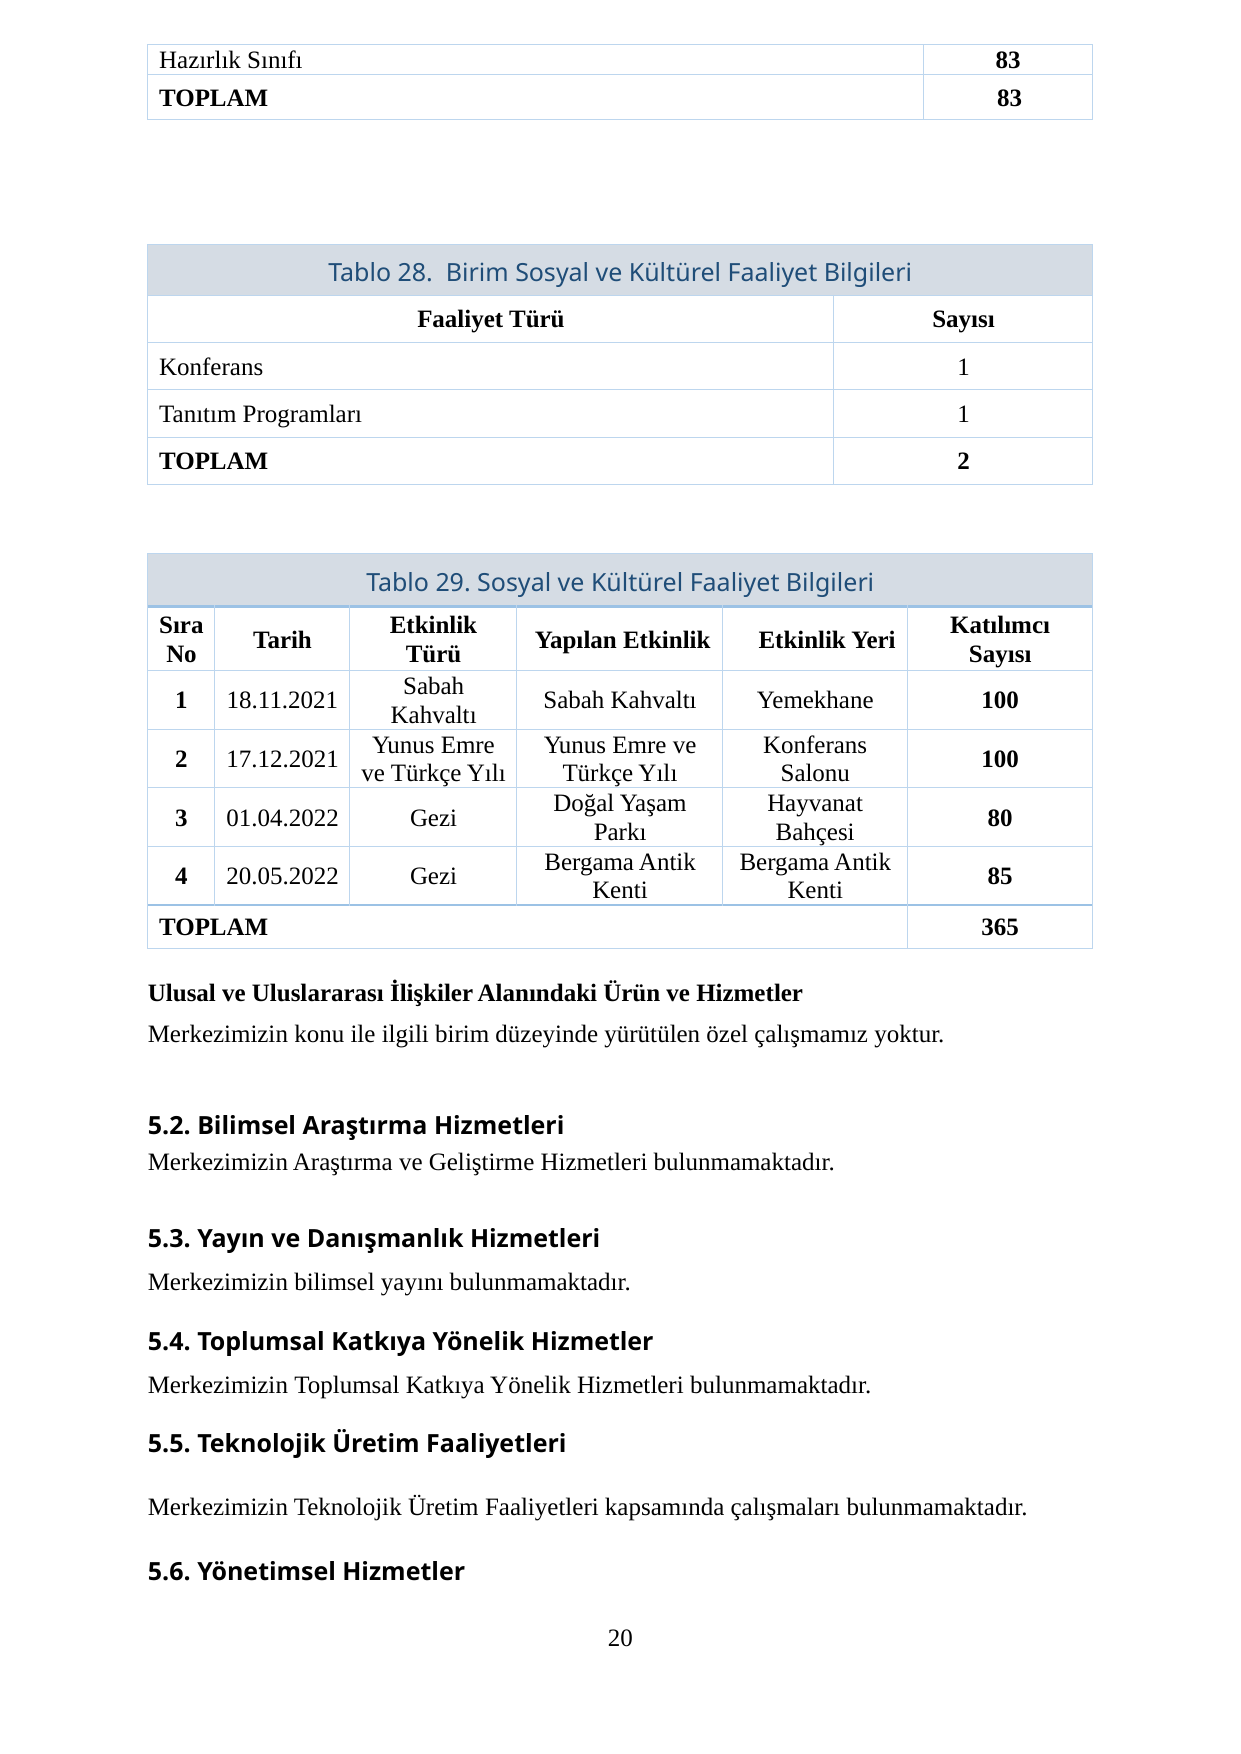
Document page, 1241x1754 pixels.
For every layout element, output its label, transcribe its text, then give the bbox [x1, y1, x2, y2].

table_cell Tanıtım Programları [148, 390, 833, 437]
table_cell Katılımcı Sayısı [908, 608, 1092, 670]
subtitle 5.4. Toplumsal Katkıya Yönelik Hizmetler [148, 1323, 1093, 1357]
table_cell Gezi [350, 788, 516, 846]
text Merkezimizin Toplumsal Katkıya Yönelik Hizmetleri bulunmamaktadır. [148, 1370, 1093, 1398]
table_cell Etkinlik Yeri [723, 608, 907, 670]
table_header Tablo 29. Sosyal ve Kültürel Faaliyet Bilgileri [148, 554, 1092, 605]
table_cell Sıra No [148, 608, 214, 670]
subtitle 5.3. Yayın ve Danışmanlık Hizmetleri [148, 1221, 1093, 1255]
table_cell 1 [834, 343, 1092, 389]
table_cell 80 [908, 788, 1092, 846]
text Merkezimizin Araştırma ve Geliştirme Hizmetleri bulunmamaktadır. [148, 1147, 1093, 1175]
table_cell Yunus Emre ve Türkçe Yılı [517, 730, 722, 787]
table_cell Konferans [148, 343, 833, 389]
table_cell Sabah Kahvaltı [517, 671, 722, 729]
subtitle Merkezimizin Teknolojik Üretim Faaliyetleri kapsamında çalışmaları bulunmamaktadır. [148, 1492, 1093, 1521]
table_cell Sayısı [834, 296, 1092, 342]
table_cell 2 [834, 438, 1092, 484]
subtitle 5.2. Bilimsel Araştırma Hizmetleri [148, 1107, 1093, 1142]
table_cell 83 [924, 45, 1092, 74]
table_cell Bergama Antik Kenti [723, 847, 907, 904]
table_cell 20.05.2022 [215, 847, 349, 904]
table_cell Yunus Emre ve Türkçe Yılı [350, 730, 516, 787]
table_cell 1 [834, 390, 1092, 437]
table_cell 1 [148, 671, 214, 729]
table_cell 4 [148, 847, 214, 904]
table_cell 100 [908, 671, 1092, 729]
subtitle 5.5. Teknolojik Üretim Faaliyetleri [148, 1425, 1093, 1459]
table_cell Bergama Antik Kenti [517, 847, 722, 904]
table_cell Yapılan Etkinlik [517, 608, 722, 670]
table_cell 365 [908, 906, 1092, 948]
table_cell Faaliyet Türü [148, 296, 833, 342]
text Merkezimizin konu ile ilgili birim düzeyinde yürütülen özel çalışmamız yoktur. [148, 1019, 1093, 1048]
text Merkezimizin bilimsel yayını bulunmamaktadır. [148, 1267, 1093, 1296]
table_cell TOPLAM [148, 75, 923, 119]
table_cell TOPLAM [148, 906, 907, 948]
table_cell Gezi [350, 847, 516, 904]
table_cell Hazırlık Sınıfı [148, 45, 923, 74]
table_cell Tarih [215, 608, 349, 670]
table_cell 01.04.2022 [215, 788, 349, 846]
table_cell Yemekhane [723, 671, 907, 729]
table_header Tablo 28. Birim Sosyal ve Kültürel Faaliyet Bilgileri [148, 245, 1092, 295]
table_cell Sabah Kahvaltı [350, 671, 516, 729]
table_cell 2 [148, 730, 214, 787]
text Ulusal ve Uluslararası İlişkiler Alanındaki Ürün ve Hizmetler [148, 978, 1093, 1006]
table_cell 3 [148, 788, 214, 846]
table_cell 85 [908, 847, 1092, 904]
table_cell 83 [924, 75, 1092, 119]
table_cell Doğal Yaşam Parkı [517, 788, 722, 846]
table_cell Etkinlik Türü [350, 608, 516, 670]
table_cell Hayvanat Bahçesi [723, 788, 907, 846]
table_cell TOPLAM [148, 438, 833, 484]
table_cell Konferans Salonu [723, 730, 907, 787]
table_cell 17.12.2021 [215, 730, 349, 787]
table_cell 18.11.2021 [215, 671, 349, 729]
table_cell 100 [908, 730, 1092, 787]
subtitle 5.6. Yönetimsel Hizmetler [148, 1554, 1093, 1588]
